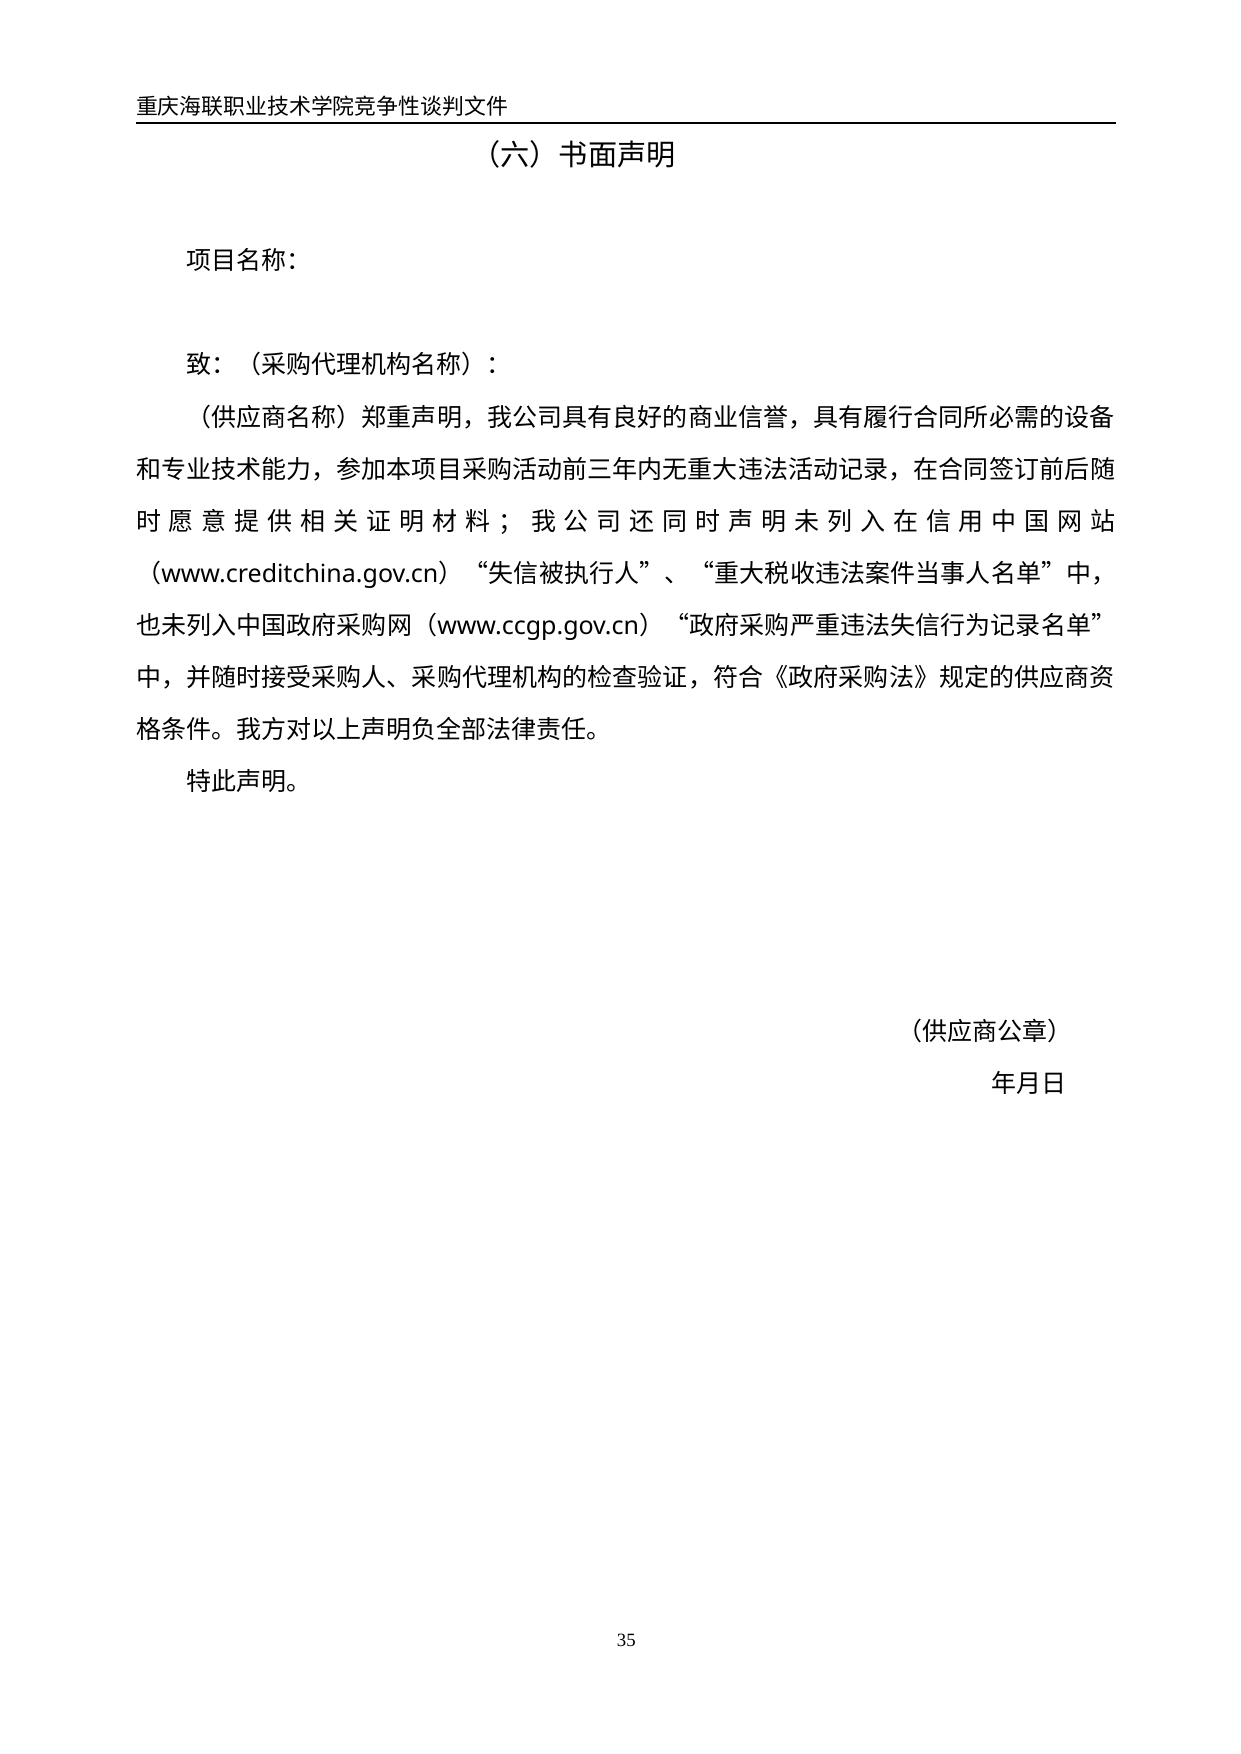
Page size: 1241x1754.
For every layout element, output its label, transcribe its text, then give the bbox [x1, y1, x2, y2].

text 年月日 [136, 1051, 1066, 1103]
text （供应商公章） [136, 999, 1072, 1051]
text （六）书面声明 [136, 124, 1116, 176]
text 项目名称： [136, 228, 1116, 280]
text 致：（采购代理机构名称）： [136, 332, 1116, 384]
text （供应商名称）郑重声明，我公司具有良好的商业信誉，具有履行合同所必需的设备和专业技术能力，参加本项目采购活动前三年内无重大违法活动记录，在合同签订前后随时愿意提供相关证明材料；我公司还同时声明未列入在信用中国网站（www.creditchina.gov.cn）“失信被执行人”、“重大税收违法案件当事人名单”中，也未列入中国政府采购网（www.ccgp.gov.cn）“政府采购严重违法失信行为记录名单”中，并随时接受采购人、采购代理机构的检查验证，符合《政府采购法》规定的供应商资格条件。我方对以上声明负全部法律责任。 [136, 384, 1116, 749]
text 特此声明。 [136, 749, 1116, 801]
